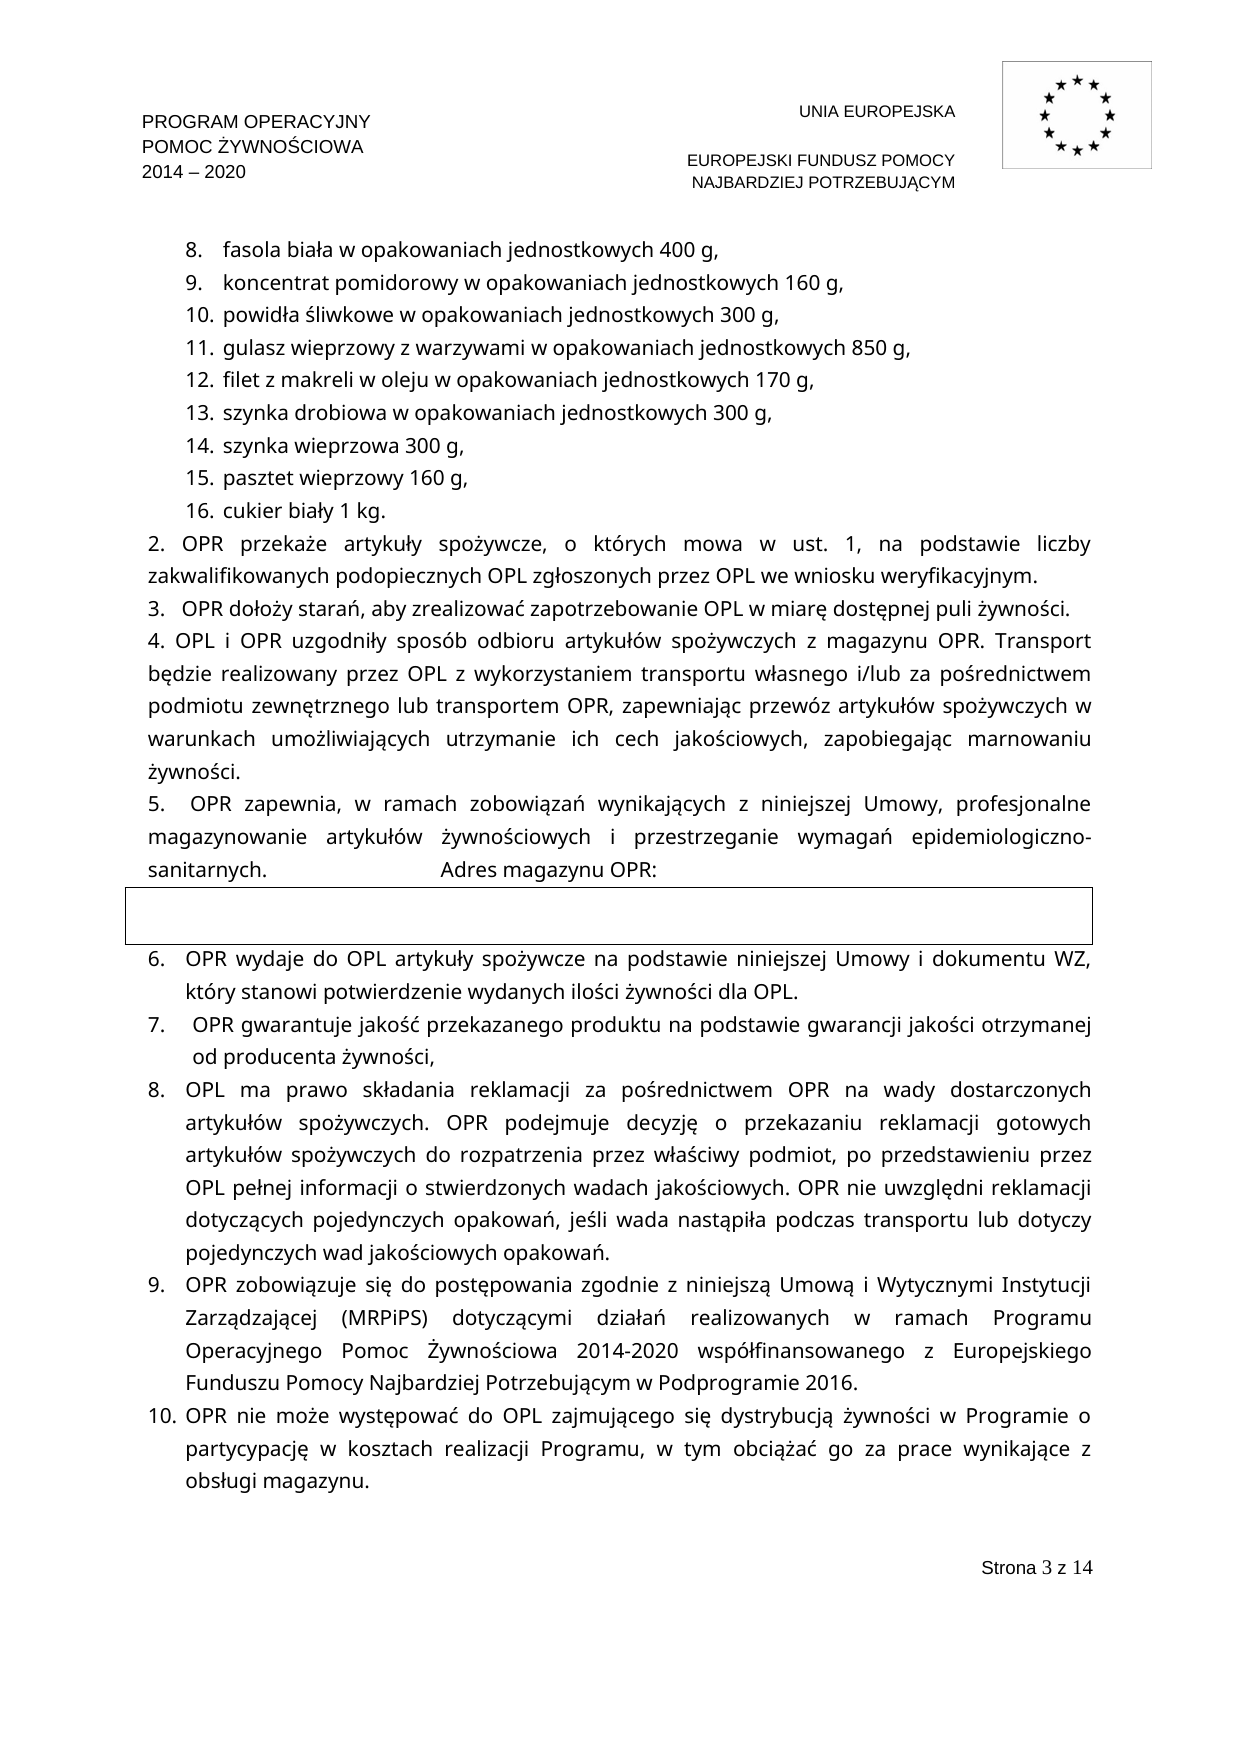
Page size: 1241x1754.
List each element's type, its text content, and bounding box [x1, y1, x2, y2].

list fasola biała w opakowaniach jednostkowych 400 g, [185, 235, 1093, 264]
list powidła śliwkowe w opakowaniach jednostkowych 300 g, [185, 300, 1093, 329]
list OPL ma prawo składania reklamacji za pośrednictwem OPR na wady dostarczonych artykułów spożywczych. OPR podejmuje decyzję o przekazaniu reklamacji gotowych artykułów spożywczych do rozpatrzenia przez właściwy podmiot, po przedstawieniu przez OPL pełnej informacji o stwierdzonych wadach jakościowych. OPR nie uwzględni reklamacji dotyczących pojedynczych opakowań, jeśli wada nastąpiła podczas transportu lub dotyczy pojedynczych wad jakościowych opakowań. [148, 1075, 1093, 1266]
list OPR gwarantuje jakość przekazanego produktu na podstawie gwarancji jakości otrzymanej od producenta żywności, [148, 1010, 1093, 1071]
list szynka drobiowa w opakowaniach jednostkowych 300 g, [185, 398, 1093, 427]
table_header [126, 888, 1092, 943]
list OPR zobowiązuje się do postępowania zgodnie z niniejszą Umową i Wytycznymi Instytucji Zarządzającej (MRPiPS) dotyczącymi działań realizowanych w ramach Programu Operacyjnego Pomoc Żywnościowa 2014-2020 współfinansowanego z Europejskiego Funduszu Pomocy Najbardziej Potrzebującym w Podprogramie 2016. [148, 1271, 1093, 1397]
list OPR nie może występować do OPL zajmującego się dystrybucją żywności w Programie o partycypację w kosztach realizacji Programu, w tym obciążać go za prace wynikające z obsługi magazynu. [148, 1401, 1093, 1495]
picture [1002, 61, 1152, 169]
list OPR wydaje do OPL artykuły spożywcze na podstawie niniejszej Umowy i dokumentu WZ, który stanowi potwierdzenie wydanych ilości żywności dla OPL. [148, 945, 1093, 1006]
list gulasz wieprzowy z warzywami w opakowaniach jednostkowych 850 g, [185, 333, 1093, 361]
list cukier biały 1 kg. [185, 496, 1093, 524]
list filet z makreli w oleju w opakowaniach jednostkowych 170 g, [185, 366, 1093, 394]
text 2. OPR przekaże artykuły spożywcze, o których mowa w ust. 1, na podstawie liczby zakwalifikowanych podopiecznych OPL zgłoszonych przez OPL we wniosku weryfikacyjnym. [148, 529, 1093, 590]
list szynka wieprzowa 300 g, [185, 431, 1093, 459]
list koncentrat pomidorowy w opakowaniach jednostkowych 160 g, [185, 268, 1093, 296]
text 3. OPR dołoży starań, aby zrealizować zapotrzebowanie OPL w miarę dostępnej puli żywności. [148, 594, 1093, 622]
list pasztet wieprzowy 160 g, [185, 463, 1093, 492]
text 5. OPR zapewnia, w ramach zobowiązań wynikających z niniejszej Umowy, profesjonalne magazynowanie artykułów żywnościowych i przestrzeganie wymagań epidemiologiczno-sanitarnych. Adres magazynu OPR: [148, 789, 1093, 883]
text 4. OPL i OPR uzgodniły sposób odbioru artykułów spożywczych z magazynu OPR. Transport będzie realizowany przez OPL z wykorzystaniem transportu własnego i/lub za pośrednictwem podmiotu zewnętrznego lub transportem OPR, zapewniając przewóz artykułów spożywczych w warunkach umożliwiających utrzymanie ich cech jakościowych, zapobiegając marnowaniu żywności. [148, 626, 1093, 785]
